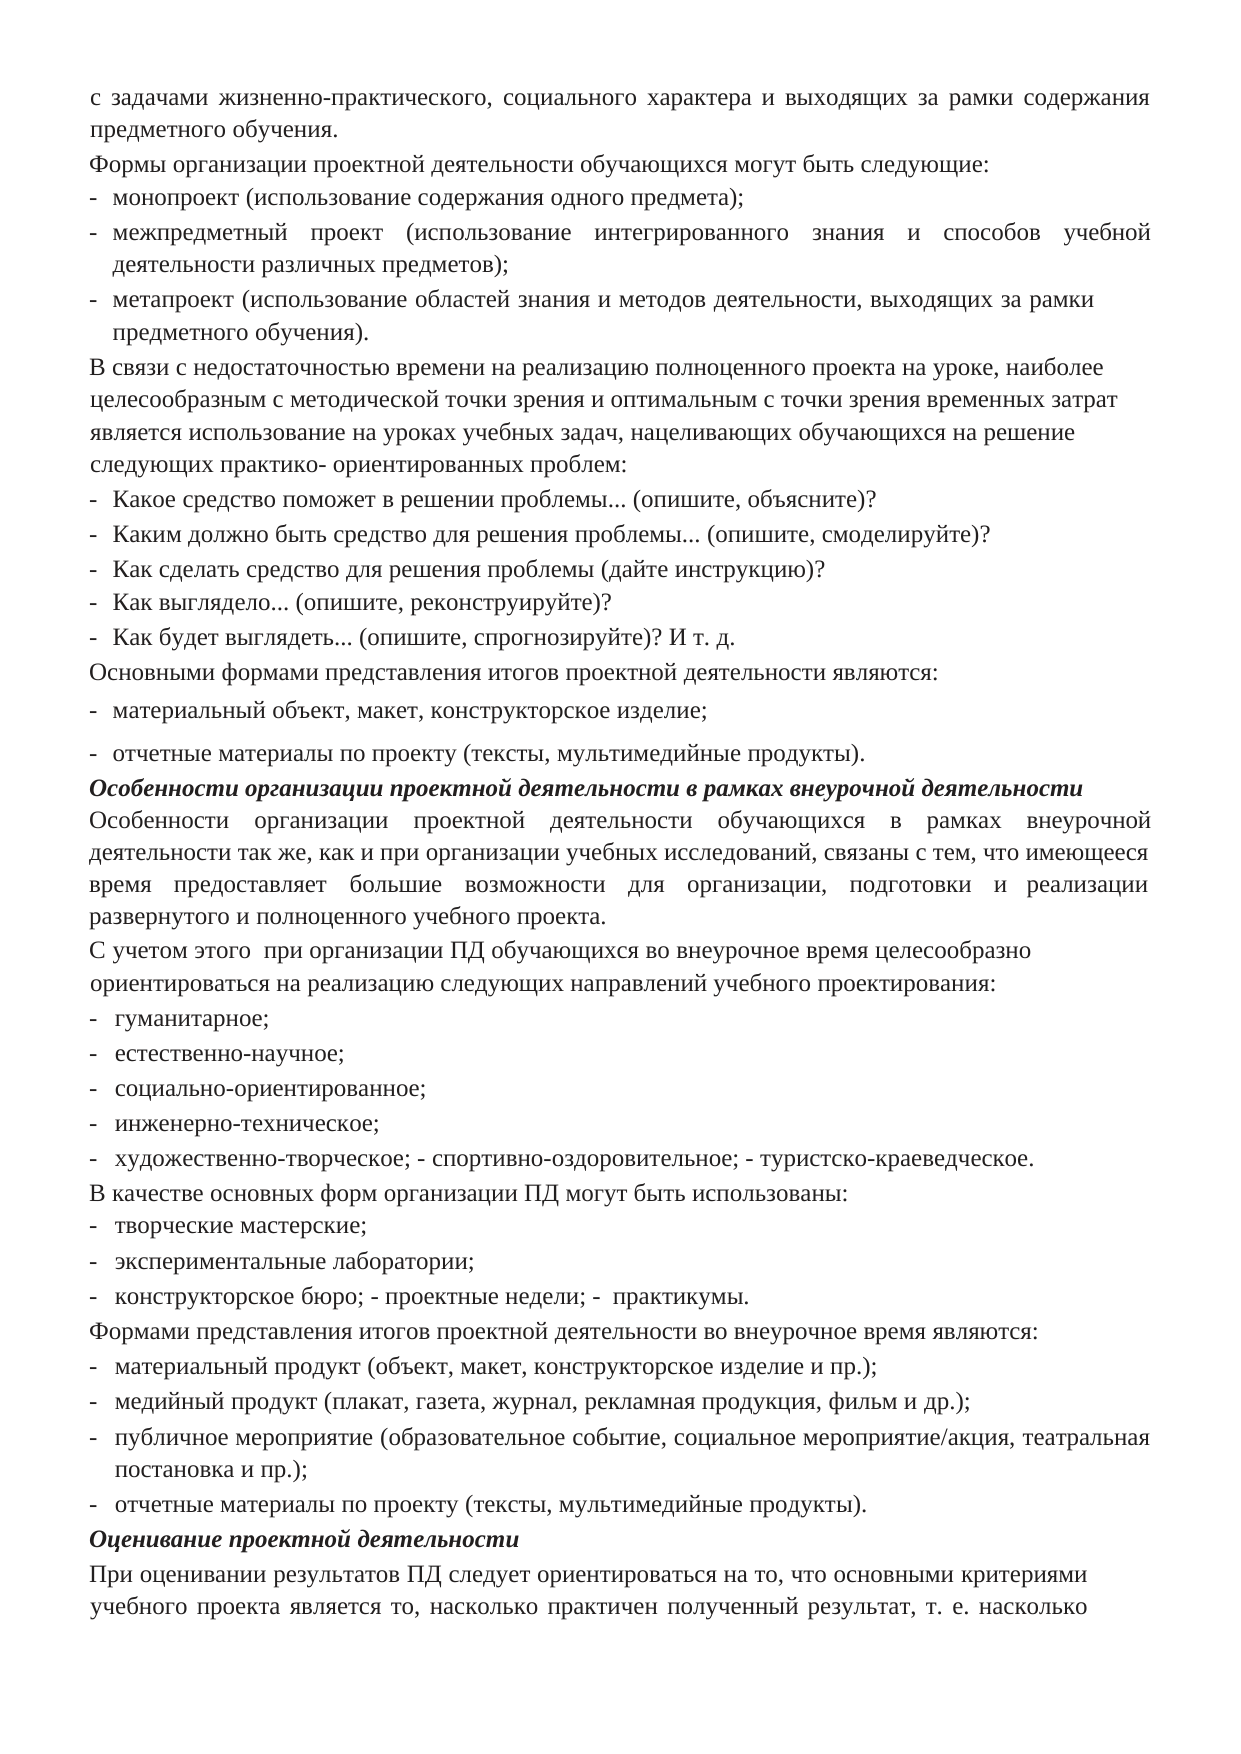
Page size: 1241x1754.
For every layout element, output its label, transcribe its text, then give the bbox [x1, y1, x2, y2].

list конструкторское бюро; - проектные недели; - практикумы. [89, 1281, 1184, 1309]
list Как выглядело... (опишите, реконструируйте)? [89, 587, 1184, 616]
list естественно-научное; [89, 1038, 1184, 1067]
text Формы организации проектной деятельности обучающихся могут быть следующие: [89, 149, 1184, 178]
subtitle Оценивание проектной деятельности [89, 1524, 1184, 1553]
list творческие мастерские; [89, 1213, 1184, 1239]
list художественно-творческое; - спортивно-оздоровительное; - туристско-краеведческое. В качестве основных форм организации ПД могут быть использованы: [89, 1143, 1041, 1207]
list отчетные материалы по проекту (тексты, мультимедийные продукты). [89, 738, 1184, 767]
text При оценивании результатов ПД следует ориентироваться на то, что основными критериями учебного проекта является то, насколько практичен полученный результат, т. е. насколько [89, 1559, 1138, 1620]
list публичное мероприятие (образовательное событие, социальное мероприятие/акция, театральная постановка и пр.); [89, 1422, 1152, 1483]
list Как сделать средство для решения проблемы (дайте инструкцию)? [89, 554, 1184, 583]
list отчетные материалы по проекту (тексты, мультимедийные продукты). [89, 1489, 1184, 1518]
list Как будет выглядеть... (опишите, спрогнозируйте)? И т. д. [89, 622, 1184, 651]
list материальный объект, макет, конструкторское изделие; [89, 695, 1184, 724]
list материальный продукт (объект, макет, конструкторское изделие и пр.); [89, 1351, 1184, 1380]
list инженерно-техническое; [89, 1108, 1184, 1137]
list социально-ориентированное; [89, 1073, 1184, 1102]
list медийный продукт (плакат, газета, журнал, рекламная продукция, фильм и др.); [89, 1386, 1184, 1415]
list Каким должно быть средство для решения проблемы... (опишите, смоделируйте)? [89, 519, 1184, 548]
list межпредметный проект (использование интегрированного знания и способов учебной деятельности различных предметов); [89, 217, 1152, 278]
list Какое средство поможет в решении проблемы... (опишите, объясните)? [89, 484, 1184, 513]
text С учетом этого при организации ПД обучающихся во внеурочное время целесообразно ориентироваться на реализацию следующих направлений учебного проектирования: [89, 935, 1184, 996]
text с задачами жизненно-практического, социального характера и выходящих за рамки содержания предметного обучения. [90, 82, 1184, 143]
list экспериментальные лаборатории; [89, 1246, 1184, 1274]
list гуманитарное; [89, 1003, 1184, 1032]
list монопроект (использование содержания одного предмета); [89, 182, 1184, 211]
text В связи с недостаточностью времени на реализацию полноценного проекта на уроке, наиболее целесообразным с методической точки зрения и оптимальным с точки зрения временных затрат является использование на уроках учебных задач, нацеливающих обучающихся на решение следующих практико- ориентированных проблем: [89, 352, 1153, 478]
text Основными формами представления итогов проектной деятельности являются: [89, 657, 1184, 686]
list метапроект (использование областей знания и методов деятельности, выходящих за рамки предметного обучения). [89, 284, 1152, 346]
text Формами представления итогов проектной деятельности во внеурочное время являются: [89, 1316, 1184, 1345]
text Особенности организации проектной деятельности в рамках внеурочной деятельности Особенности организации проектной деятельности обучающихся в рамках внеурочной деятельности так же, как и при организации учебных исследований, связаны с тем, что имеющееся время предоставляет большие возможности для организации, подготовки и реализации развернутого и полноценного учебного проекта. [89, 773, 1152, 930]
